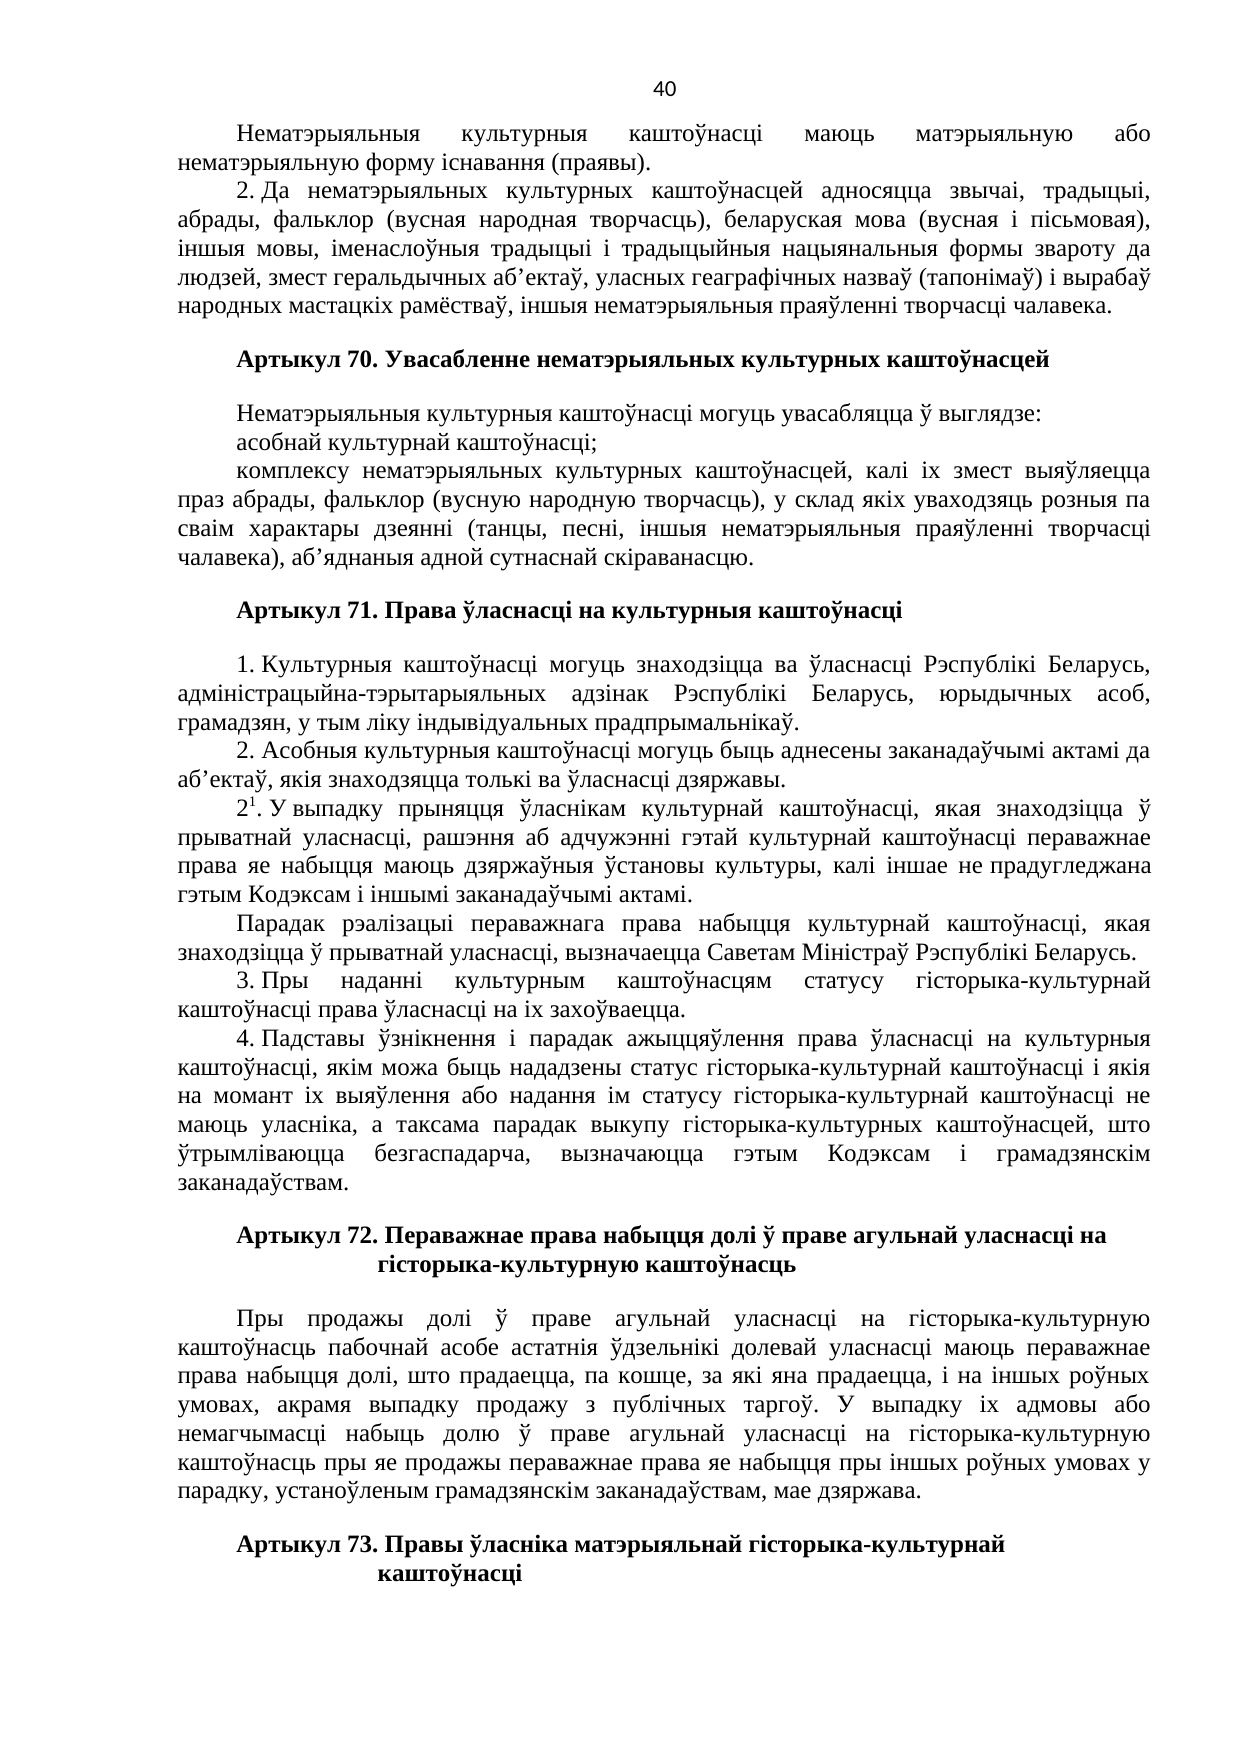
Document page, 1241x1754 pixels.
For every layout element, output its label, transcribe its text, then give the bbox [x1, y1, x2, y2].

text Пры продажы долi ў праве агульнай уласнасцi на гісторыка-культурную каштоўнасць пабочнай асобе астатнiя ўдзельнiкi долевай уласнасцi маюць пераважнае права набыцця долi, што прадаецца, па кошце, за які яна прадаецца, і на іншых роўных умовах, акрамя выпадку продажу з публічных таргоў. У выпадку iх адмовы або немагчымасцi набыць долю ў праве агульнай уласнасцi на гісторыка-культурную каштоўнасць пры яе продажы пераважнае права яе набыцця пры іншых роўных умовах у парадку, устаноўленым грамадзянскім заканадаўствам, мае дзяржава. [177, 1303, 1152, 1504]
text Артыкул 70. Увасабленне нематэрыяльных культурных каштоўнасцей [236, 344, 1152, 373]
text Артыкул 73. Правы ўласнiка матэрыяльнай гісторыка-культурнай каштоўнасцi [236, 1529, 1152, 1587]
text асобнай культурнай каштоўнасці; [177, 427, 1152, 456]
text Нематэрыяльныя культурныя каштоўнасці маюць матэрыяльную або нематэрыяльную форму існавання (праявы). [177, 118, 1152, 176]
text комплексу нематэрыяльных культурных каштоўнасцей, калi iх змест выяўляецца праз абрады, фальклор (вусную народную творчасць), у склад якiх уваходзяць розныя па сваім характары дзеяннi (танцы, песнi, iншыя нематэрыяльныя праяўленнi творчасцi чалавека), аб’яднаныя адной сутнаснай скіраванасцю. [177, 456, 1152, 571]
text Артыкул 71. Права ўласнасцi на культурныя каштоўнасцi [236, 596, 1152, 624]
text 3. Пры наданнi культурным каштоўнасцям статусу гісторыка-культурнай каштоўнасцi права ўласнасцi на iх захоўваецца. [177, 966, 1152, 1023]
text Артыкул 72. Пераважнае права набыцця долі ў праве агульнай уласнасці на гісторыка-культурную каштоўнасць [236, 1221, 1152, 1278]
text Нематэрыяльныя культурныя каштоўнасці могуць увасабляцца ў выглядзе: [177, 398, 1152, 427]
text 4. Падставы ўзнiкнення i парадак ажыццяўлення права ўласнасцi на культурныя каштоўнасцi, якім можа быць нададзены статус гісторыка-культурнай каштоўнасці i якія на момант iх выяўлення або надання iм статусу гісторыка-культурнай каштоўнасцi не маюць уласнiка, а таксама парадак выкупу гісторыка-культурных каштоўнасцей, што ўтрымлiваюцца безгаспадарча, вызначаюцца гэтым Кодэксам i грамадзянскiм заканадаўствам. [177, 1023, 1152, 1196]
text 1. Культурныя каштоўнасцi могуць знаходзiцца ва ўласнасцi Рэспублiкi Беларусь, адмiнiстрацыйна-тэрытарыяльных адзiнак Рэспублiкi Беларусь, юрыдычных асоб, грамадзян, у тым лiку iндывiдуальных прадпрымальнiкаў. [177, 649, 1152, 736]
text 2. Да нематэрыяльных культурных каштоўнасцей адносяцца звычаi, традыцыi, абрады, фальклор (вусная народная творчасць), беларуская мова (вусная і пісьмовая), іншыя мовы, іменаслоўныя традыцыі і традыцыйныя нацыянальныя формы звароту да людзей, змест геральдычных аб’ектаў, уласных геаграфічных назваў (тапонімаў) i вырабаў народных мастацкіх рамёстваў, iншыя нематэрыяльныя праяўленнi творчасцi чалавека. [177, 176, 1152, 319]
text 2. Асобныя культурныя каштоўнасцi могуць быць аднесены заканадаўчымі актамі да аб’ектаў, якiя знаходзяцца толькi ва ўласнасцi дзяржавы. [177, 736, 1152, 793]
text 21. У выпадку прыняцця ўласнікам культурнай каштоўнасці, якая знаходзіцца ў прыватнай уласнасці, рашэння аб адчужэнні гэтай культурнай каштоўнасці пераважнае права яе набыцця маюць дзяржаўныя ўстановы культуры, калі іншае не прадугледжана гэтым Кодэксам і іншымі заканадаўчымі актамі. [177, 793, 1152, 908]
text Парадак рэалізацыі пераважнага права набыцця культурнай каштоўнасці, якая знаходзіцца ў прыватнай уласнасці, вызначаецца Саветам Міністраў Рэспублікі Беларусь. [177, 908, 1152, 966]
